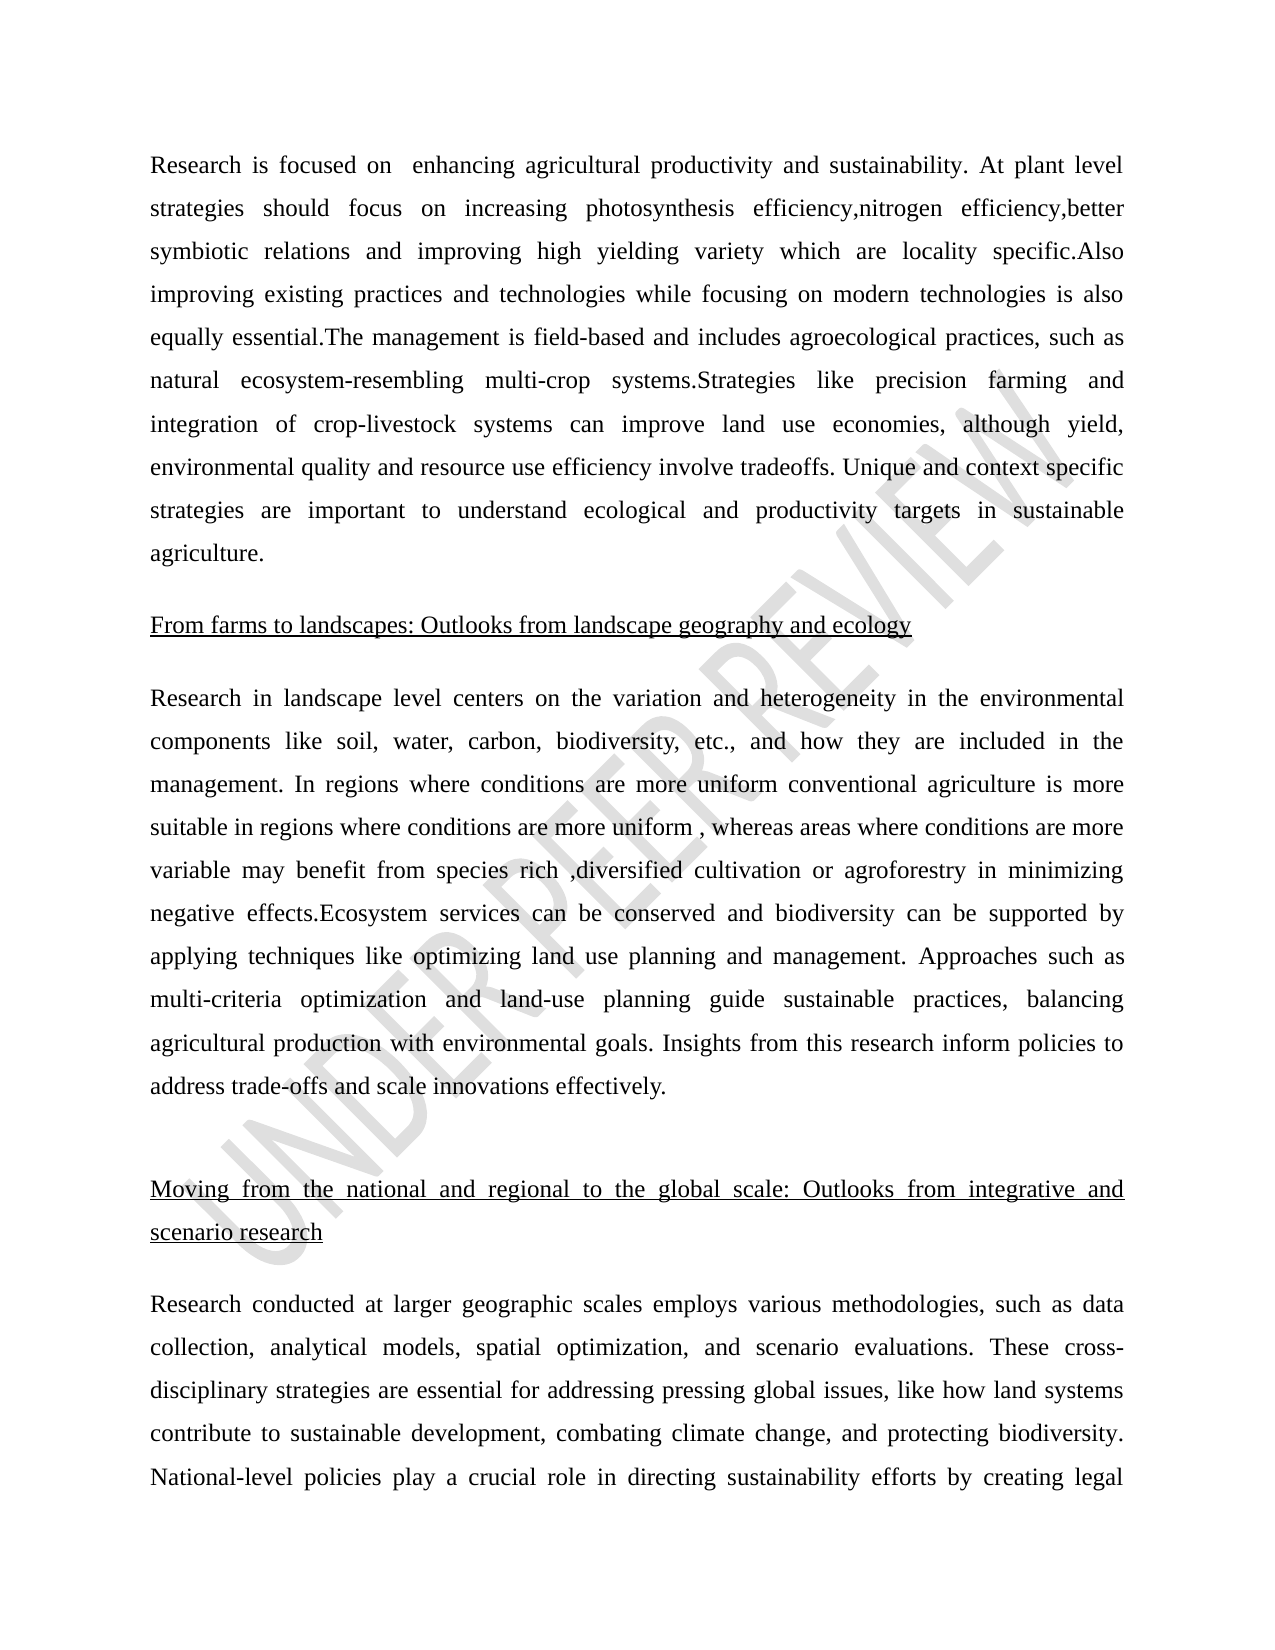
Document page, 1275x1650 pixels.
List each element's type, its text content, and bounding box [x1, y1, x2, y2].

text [150, 1289, 1125, 1490]
text Research is focused on enhancing agricultural productivity and sustainability. At plant level strategies should focus on increasing photosynthesis efficiency,nitrogen efficiency,better symbiotic relations and improving high yielding variety which are locality specific.Also improving existing practices and technologies while focusing on modern technologies is also equally essential.The management is field-based and includes agroecological practices, such as natural ecosystem-resembling multi-crop systems.Strategies like precision farming and integration of crop-livestock systems can improve land use economies, although yield, environmental quality and resource use efficiency involve tradeoffs. Unique and context specific strategies are important to understand ecological and productivity targets in sustainable agriculture. [150, 150, 1125, 567]
text Moving from the national and regional to the global scale: Outlooks from integrative and scenario research [150, 1174, 1125, 1199]
text Research in landscape level centers on the variation and heterogeneity in the environmental components like soil, water, carbon, biodiversity, etc., and how they are included in the management. In regions where conditions are more uniform conventional agriculture is more suitable in regions where conditions are more uniform , whereas areas where conditions are more variable may benefit from species rich ,diversified cultivation or agroforestry in minimizing negative effects.Ecosystem services can be conserved and biodiversity can be supported by applying techniques like optimizing land use planning and management. Approaches such as multi-criteria optimization and land-use planning guide sustainable practices, balancing agricultural production with environmental goals. Insights from this research inform policies to address trade-offs and scale innovations effectively. [150, 683, 1125, 1099]
text From farms to landscapes: Outlooks from landscape geography and ecology [150, 610, 1125, 639]
text Moving from the national and regional to the global scale: Outlooks from integrative and scenario research [150, 1200, 1125, 1246]
